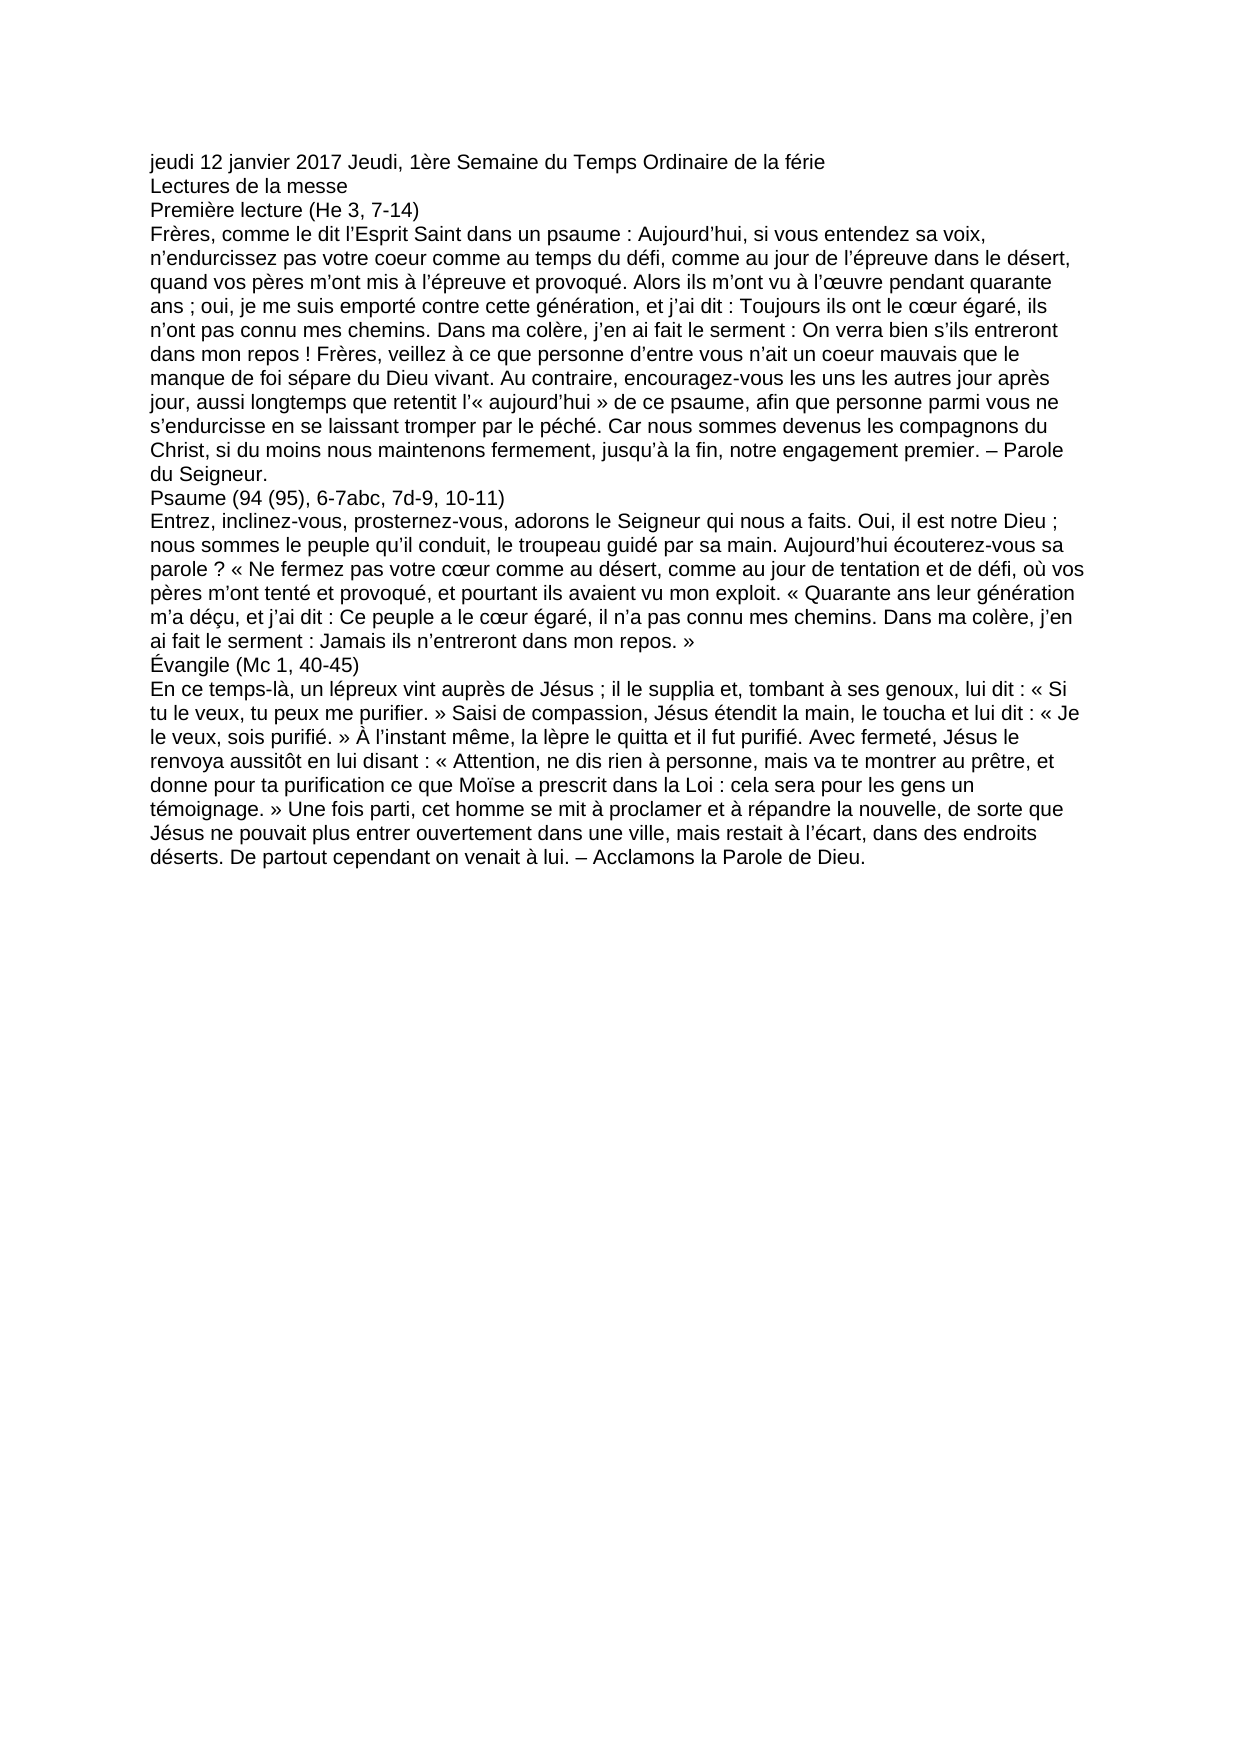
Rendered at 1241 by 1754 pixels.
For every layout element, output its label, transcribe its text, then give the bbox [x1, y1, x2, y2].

text En ce temps-là, un lépreux vint auprès de Jésus ; il le supplia et, tombant à ses genoux, lui dit : « Si tu le veux, tu peux me purifier. » Saisi de compassion, Jésus étendit la main, le toucha et lui dit : « Je le veux, sois purifié. » À l’instant même, la lèpre le quitta et il fut purifié. Avec fermeté, Jésus le renvoya aussitôt en lui disant : « Attention, ne dis rien à personne, mais va te montrer au prêtre, et donne pour ta purification ce que Moïse a prescrit dans la Loi : cela sera pour les gens un témoignage. » Une fois parti, cet homme se mit à proclamer et à répandre la nouvelle, de sorte que Jésus ne pouvait plus entrer ouvertement dans une ville, mais restait à l’écart, dans des endroits déserts. De partout cependant on venait à lui. – Acclamons la Parole de Dieu. [150, 677, 1090, 869]
text Frères, comme le dit l’Esprit Saint dans un psaume : Aujourd’hui, si vous entendez sa voix, n’endurcissez pas votre coeur comme au temps du défi, comme au jour de l’épreuve dans le désert, quand vos pères m’ont mis à l’épreuve et provoqué. Alors ils m’ont vu à l’œuvre pendant quarante ans ; oui, je me suis emporté contre cette génération, et j’ai dit : Toujours ils ont le cœur égaré, ils n’ont pas connu mes chemins. Dans ma colère, j’en ai fait le serment : On verra bien s’ils entreront dans mon repos ! Frères, veillez à ce que personne d’entre vous n’ait un coeur mauvais que le manque de foi sépare du Dieu vivant. Au contraire, encouragez-vous les uns les autres jour après jour, aussi longtemps que retentit l’« aujourd’hui » de ce psaume, afin que personne parmi vous ne s’endurcisse en se laissant tromper par le péché. Car nous sommes devenus les compagnons du Christ, si du moins nous maintenons fermement, jusqu’à la fin, notre engagement premier. – Parole du Seigneur. [150, 222, 1090, 485]
text Entrez, inclinez-vous, prosternez-vous, adorons le Seigneur qui nous a faits. Oui, il est notre Dieu ; nous sommes le peuple qu’il conduit, le troupeau guidé par sa main. Aujourd’hui écouterez-vous sa parole ? « Ne fermez pas votre cœur comme au désert, comme au jour de tentation et de défi, où vos pères m’ont tenté et provoqué, et pourtant ils avaient vu mon exploit. « Quarante ans leur génération m’a déçu, et j’ai dit : Ce peuple a le cœur égaré, il n’a pas connu mes chemins. Dans ma colère, j’en ai fait le serment : Jamais ils n’entreront dans mon repos. » [150, 509, 1090, 653]
